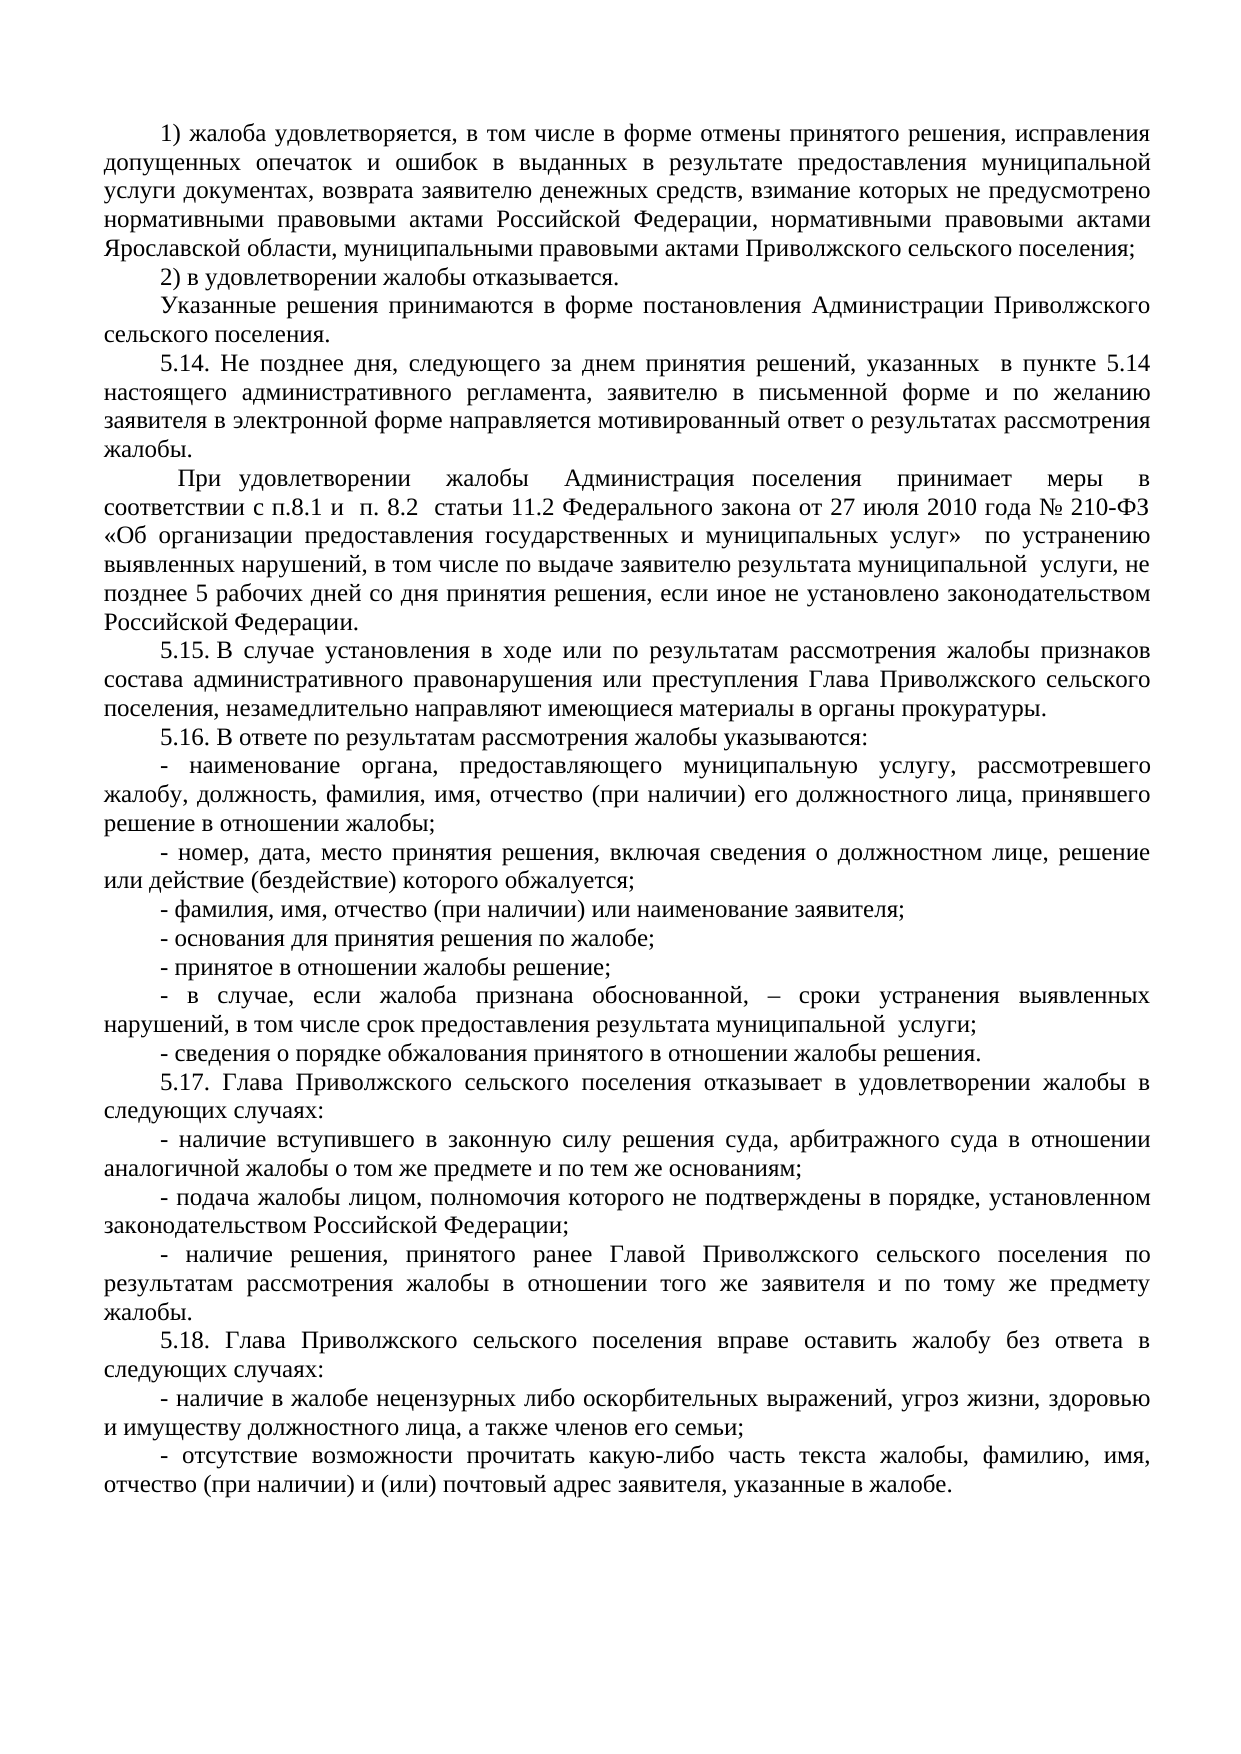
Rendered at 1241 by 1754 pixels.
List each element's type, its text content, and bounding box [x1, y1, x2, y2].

text - наличие решения, принятого ранее Главой Приволжского сельского поселения по результатам рассмотрения жалобы в отношении того же заявителя и по тому же предмету жалобы. [103, 1239, 1152, 1326]
text - сведения о порядке обжалования принятого в отношении жалобы решения. [103, 1038, 1152, 1067]
text 5.17. Глава Приволжского сельского поселения отказывает в удовлетворении жалобы в следующих случаях: [103, 1067, 1152, 1124]
text 5.18. Глава Приволжского сельского поселения вправе оставить жалобу без ответа в следующих случаях: [103, 1326, 1152, 1383]
text 5.15. В случае установления в ходе или по результатам рассмотрения жалобы признаков состава административного правонарушения или преступления Глава Приволжского сельского поселения, незамедлительно направляют имеющиеся материалы в органы прокуратуры. [103, 636, 1152, 722]
text - фамилия, имя, отчество (при наличии) или наименование заявителя; [103, 894, 1152, 923]
text - в случае, если жалоба признана обоснованной, – сроки устранения выявленных нарушений, в том числе срок предоставления результата муниципальной услуги; [103, 981, 1152, 1038]
text - принятое в отношении жалобы решение; [103, 952, 1152, 981]
text - номер, дата, место принятия решения, включая сведения о должностном лице, решение или действие (бездействие) которого обжалуется; [103, 837, 1152, 894]
text - подача жалобы лицом, полномочия которого не подтверждены в порядке, установленном законодательством Российской Федерации; [103, 1182, 1152, 1239]
text 5.14. Не позднее дня, следующего за днем принятия решений, указанных в пункте 5.14 настоящего административного регламента, заявителю в письменной форме и по желанию заявителя в электронной форме направляется мотивированный ответ о результатах рассмотрения жалобы. [103, 348, 1152, 463]
text - отсутствие возможности прочитать какую-либо часть текста жалобы, фамилию, имя, отчество (при наличии) и (или) почтовый адрес заявителя, указанные в жалобе. [103, 1441, 1152, 1498]
text - наличие вступившего в законную силу решения суда, арбитражного суда в отношении аналогичной жалобы о том же предмете и по тем же основаниям; [103, 1124, 1152, 1182]
text Указанные решения принимаются в форме постановления Администрации Приволжского сельского поселения. [103, 291, 1152, 348]
text При удовлетворении жалобы Администрация поселения принимает меры в соответствии с п.8.1 и п. 8.2 статьи 11.2 Федерального закона от 27 июля 2010 года № 210-ФЗ «Об организации предоставления государственных и муниципальных услуг» по устранению выявленных нарушений, в том числе по выдаче заявителю результата муниципальной услуги, не позднее 5 рабочих дней со дня принятия решения, если иное не установлено законодательством Российской Федерации. [103, 463, 1152, 636]
text 5.16. В ответе по результатам рассмотрения жалобы указываются: [103, 722, 1152, 751]
text 2) в удовлетворении жалобы отказывается. [103, 262, 1152, 291]
text - наличие в жалобе нецензурных либо оскорбительных выражений, угроз жизни, здоровью и имуществу должностного лица, а также членов его семьи; [103, 1383, 1152, 1441]
text - наименование органа, предоставляющего муниципальную услугу, рассмотревшего жалобу, должность, фамилия, имя, отчество (при наличии) его должностного лица, принявшего решение в отношении жалобы; [103, 751, 1152, 837]
text - основания для принятия решения по жалобе; [103, 923, 1152, 952]
text 1) жалоба удовлетворяется, в том числе в форме отмены принятого решения, исправления допущенных опечаток и ошибок в выданных в результате предоставления муниципальной услуги документах, возврата заявителю денежных средств, взимание которых не предусмотрено нормативными правовыми актами Российской Федерации, нормативными правовыми актами Ярославской области, муниципальными правовыми актами Приволжского сельского поселения; [103, 118, 1152, 262]
